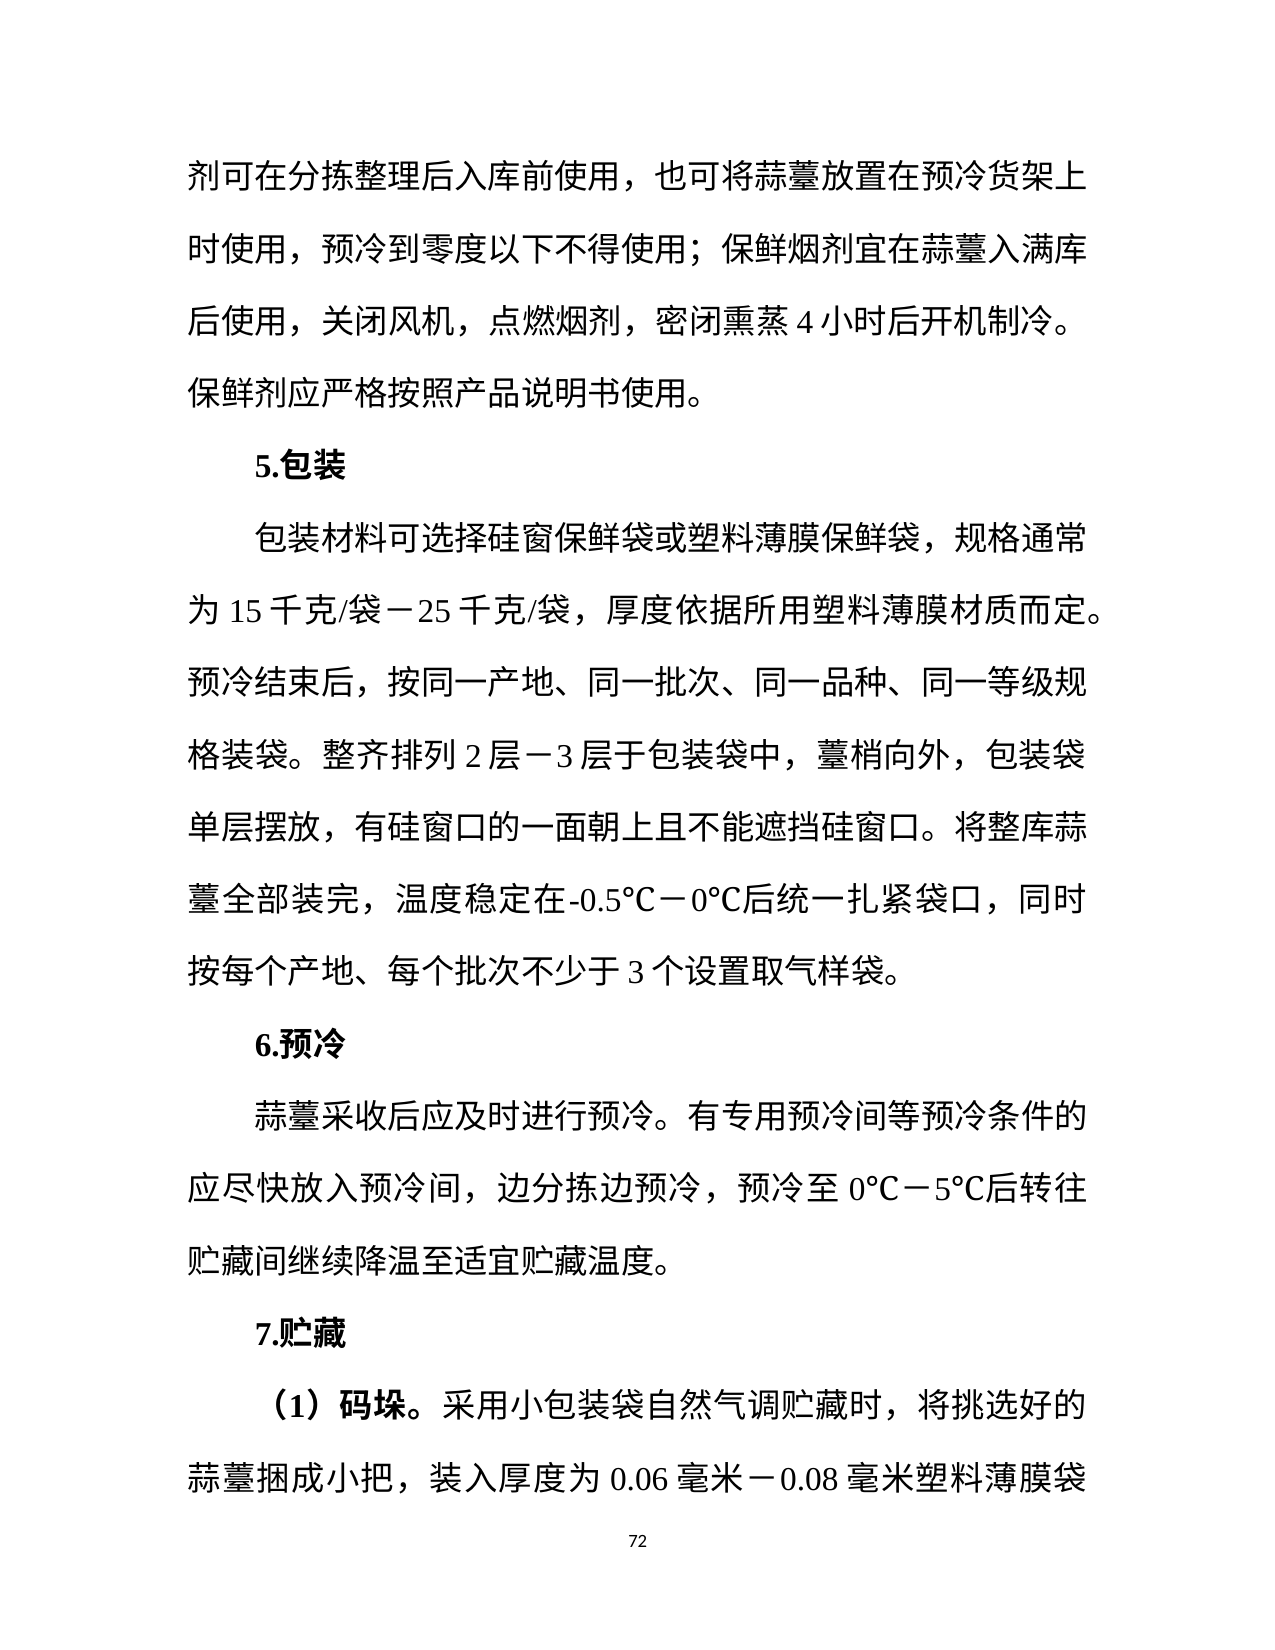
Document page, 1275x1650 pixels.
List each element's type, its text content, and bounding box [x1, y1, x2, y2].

text 7.贮藏 [187, 1307, 1087, 1355]
text 6.预冷 [187, 1017, 1087, 1066]
text 5.包装 [187, 439, 1087, 487]
text 包装材料可选择硅窗保鲜袋或塑料薄膜保鲜袋，规格通常为15千克/袋－25千克/袋，厚度依据所用塑料薄膜材质而定。预冷结束后，按同一产地、同一批次、同一品种、同一等级规格装袋。整齐排列2层－3层于包装袋中，薹梢向外，包装袋单层摆放，有硅窗口的一面朝上且不能遮挡硅窗口。将整库蒜薹全部装完，温度稳定在-0.5℃－0℃后统一扎紧袋口，同时按每个产地、每个批次不少于3个设置取气样袋。 [187, 511, 1087, 993]
text 蒜薹采收后应及时进行预冷。有专用预冷间等预冷条件的，应尽快放入预冷间，边分拣边预冷，预冷至0℃－5℃后转往贮藏间继续降温至适宜贮藏温度。 [187, 1090, 1087, 1283]
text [187, 150, 1087, 415]
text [187, 1379, 1087, 1499]
